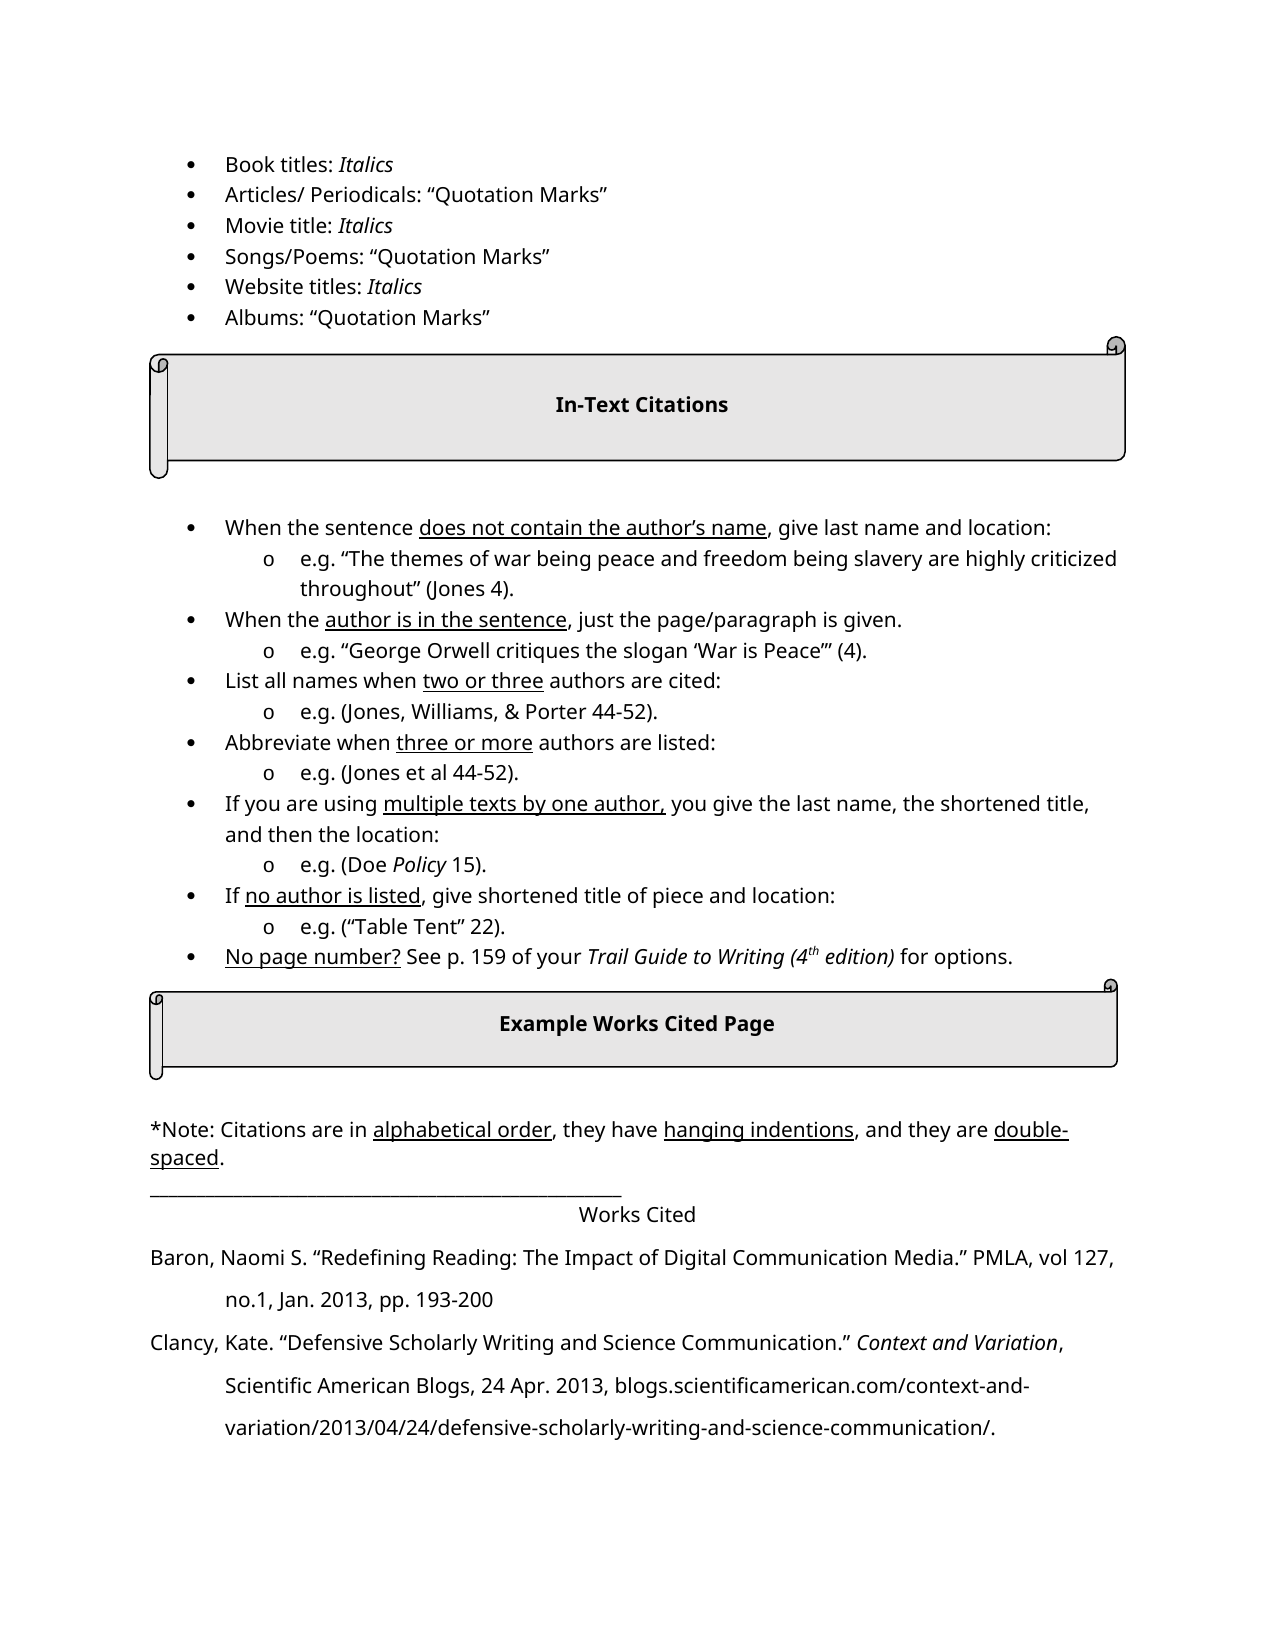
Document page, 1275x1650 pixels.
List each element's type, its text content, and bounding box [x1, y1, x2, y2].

list No page number? See p. 159 of your Trail Guide to Writing (4th edition) for options. [187, 942, 1125, 971]
list If you are using multiple texts by one author, you give the last name, the shortened title, and then the location: [187, 789, 1125, 848]
list e.g. “George Orwell critiques the slogan ‘War is Peace’” (4). [262, 636, 1125, 664]
list Albums: “Quotation Marks” [187, 303, 1125, 332]
list If no author is listed, give shortened title of piece and location: [187, 881, 1125, 909]
list When the sentence does not contain the author’s name, give last name and location: [187, 513, 1125, 542]
text Baron, Naomi S. “Redefining Reading: The Impact of Digital Communication Media.” PMLA, vol 127, no.1, Jan. 2013, pp. 193-200 [150, 1243, 1125, 1314]
list Movie title: Italics [187, 211, 1125, 240]
list Articles/ Periodicals: “Quotation Marks” [187, 181, 1125, 209]
list e.g. (“Table Tent” 22). [262, 912, 1125, 940]
list When the author is in the sentence, just the page/paragraph is given. [187, 605, 1125, 633]
list e.g. “The themes of war being peace and freedom being slavery are highly criticized throughout” (Jones 4). [262, 544, 1125, 603]
text Works Cited [150, 1200, 1125, 1229]
list Songs/Poems: “Quotation Marks” [187, 242, 1125, 270]
text Clancy, Kate. “Defensive Scholarly Writing and Science Communication.” Context and Variation, Scientific American Blogs, 24 Apr. 2013, blogs.scientificamerican.com/context-and-variation/2013/04/24/defensive-scholarly-writing-and-science-communication/. [150, 1328, 1125, 1442]
list List all names when two or three authors are cited: [187, 666, 1125, 695]
text ___________________________________________________ [150, 1172, 1125, 1200]
text *Note: Citations are in alphabetical order, they have hanging indentions, and they are double-spaced. [150, 1115, 1125, 1172]
list e.g. (Jones, Williams, & Porter 44-52). [262, 697, 1125, 726]
list Book titles: Italics [187, 150, 1125, 178]
list e.g. (Doe Policy 15). [262, 850, 1125, 879]
list e.g. (Jones et al 44-52). [262, 758, 1125, 787]
list Abbreviate when three or more authors are listed: [187, 728, 1125, 756]
list Website titles: Italics [187, 272, 1125, 301]
